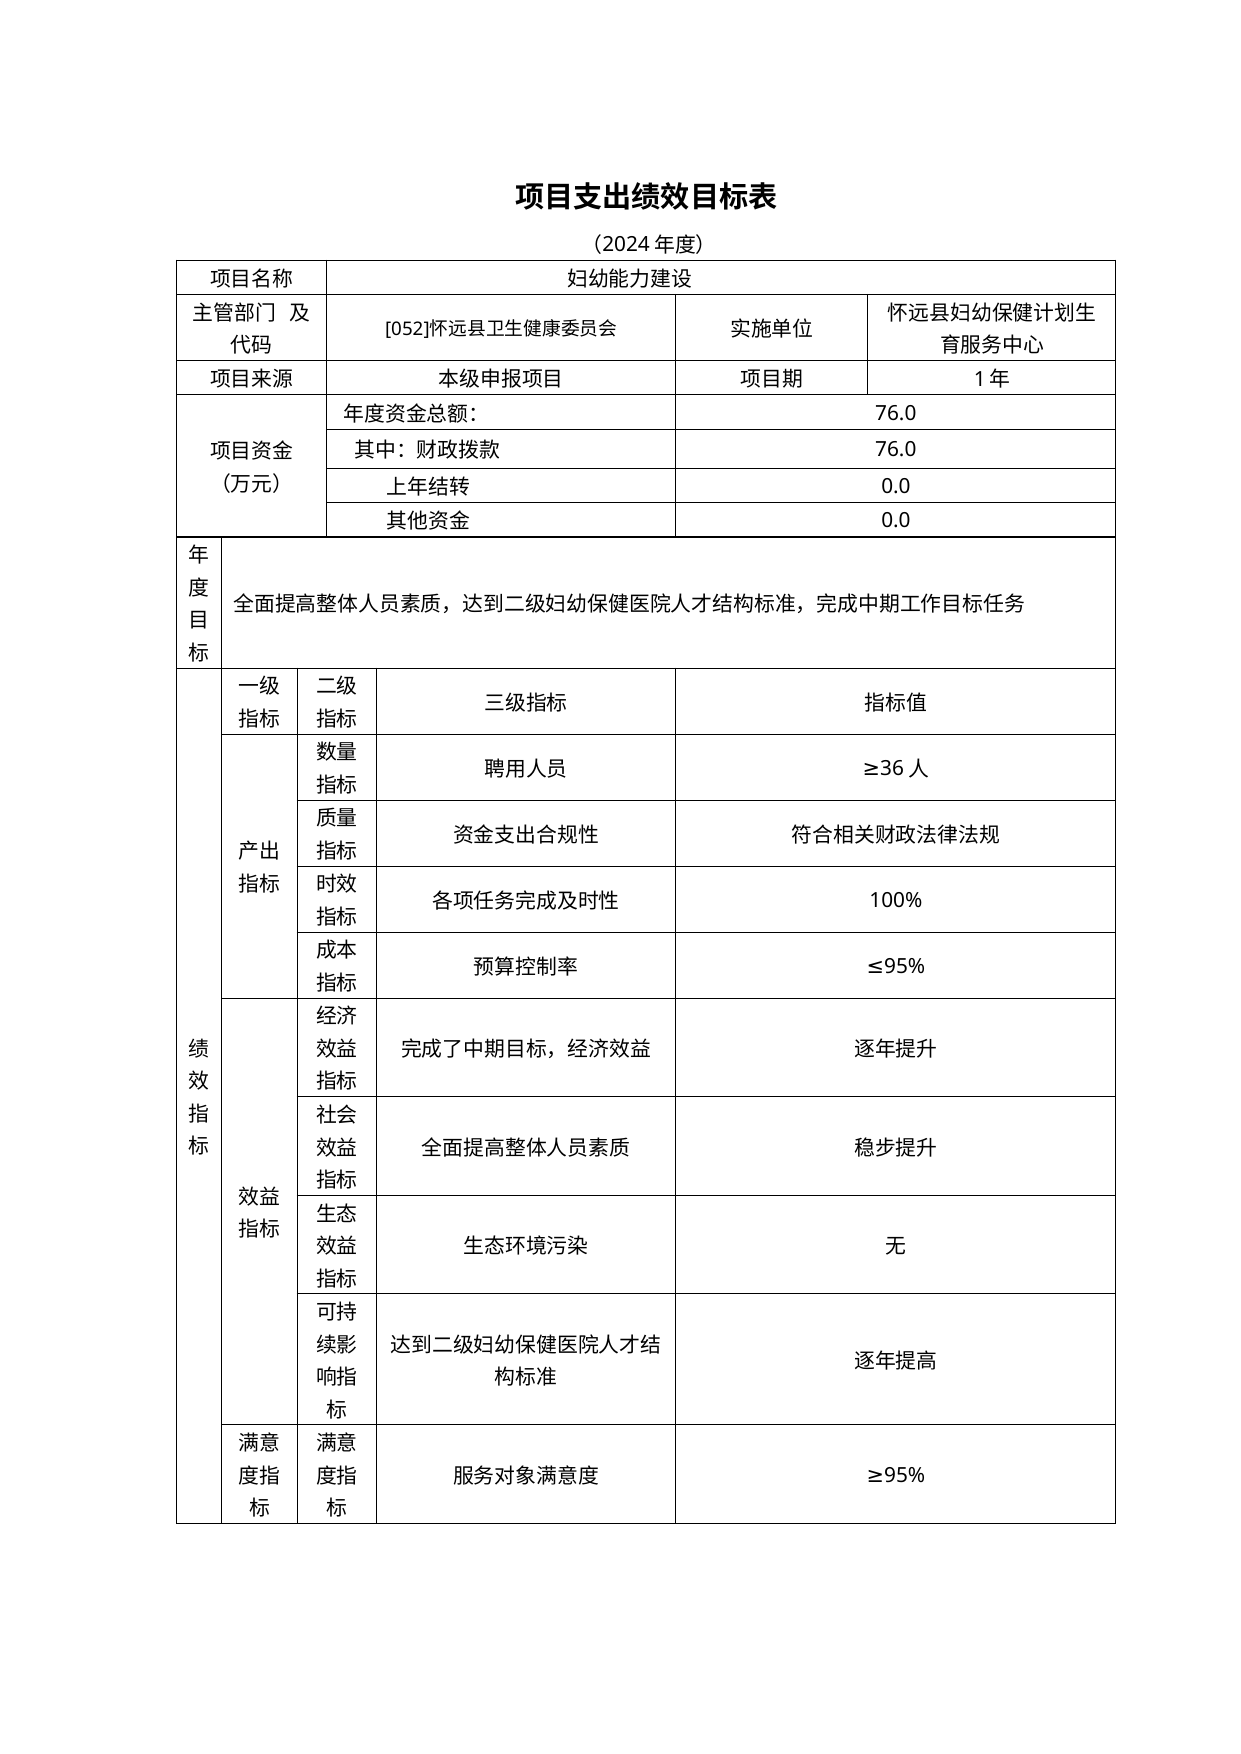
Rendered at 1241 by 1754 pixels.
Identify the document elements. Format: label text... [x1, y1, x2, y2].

table_header 项目支出绩效目标表 [176, 162, 1116, 227]
table_cell 怀远县妇幼保健计划生育服务中心 [868, 295, 1115, 360]
table_cell 各项任务完成及时性 [377, 867, 675, 932]
table_cell 稳步提升 [676, 1097, 1115, 1195]
table_cell 实施单位 [676, 295, 867, 360]
table_cell 全面提高整体人员素质 [377, 1097, 675, 1195]
table_cell 项目资金 （万元） [177, 395, 326, 536]
table_cell 逐年提升 [676, 999, 1115, 1096]
table_cell 服务对象满意度 [377, 1425, 675, 1523]
table_cell 生态环境污染 [377, 1196, 675, 1293]
table_cell ≥36人 [676, 735, 1115, 799]
table_cell 指标值 [676, 669, 1115, 733]
table_cell 数量指标 [298, 735, 376, 799]
table_cell 主管部门 及代码 [177, 295, 326, 360]
table_cell [052]怀远县卫生健康委员会 [327, 295, 675, 360]
table_cell 妇幼能力建设 [327, 261, 1115, 294]
table_cell 项目名称 [177, 261, 326, 294]
table_cell 满意度指标 [298, 1425, 376, 1523]
table_cell 资金支出合规性 [377, 801, 675, 866]
table_cell （2024年度） [176, 227, 1116, 259]
table_cell ≤95% [676, 933, 1115, 998]
table_cell 时效指标 [298, 867, 376, 932]
table_cell 0.0 [676, 469, 1115, 502]
table_cell 项目来源 [177, 361, 326, 394]
table_cell 达到二级妇幼保健医院人才结构标准 [377, 1294, 675, 1424]
table_cell 其他资金 [327, 503, 675, 536]
table_cell 效益指标 [222, 999, 297, 1424]
table_cell 成本指标 [298, 933, 376, 998]
table_cell 预算控制率 [377, 933, 675, 998]
table_cell 经济效益指标 [298, 999, 376, 1096]
table_cell 社会效益指标 [298, 1097, 376, 1195]
table_cell 其中：财政拨款 [327, 430, 675, 468]
table_cell 一级指标 [222, 669, 297, 733]
table_cell 76.0 [676, 430, 1115, 468]
table_cell 无 [676, 1196, 1115, 1293]
table_cell ≥95% [676, 1425, 1115, 1523]
table_cell 三级指标 [377, 669, 675, 733]
table_cell 0.0 [676, 503, 1115, 536]
table_cell 可持续影响指标 [298, 1294, 376, 1424]
table_cell 绩 效 指 标 [177, 669, 221, 1523]
table_cell 本级申报项目 [327, 361, 675, 394]
table_cell 生态效益指标 [298, 1196, 376, 1293]
table_cell 聘用人员 [377, 735, 675, 799]
table_cell 1年 [868, 361, 1115, 394]
table_cell 76.0 [676, 395, 1115, 429]
table_cell 100% [676, 867, 1115, 932]
table_cell 全面提高整体人员素质，达到二级妇幼保健医院人才结构标准，完成中期工作目标任务 [222, 538, 1115, 667]
table_cell 项目期 [676, 361, 867, 394]
table_cell 完成了中期目标，经济效益 [377, 999, 675, 1096]
table_cell 逐年提高 [676, 1294, 1115, 1424]
table_cell 二级指标 [298, 669, 376, 733]
table_cell 年度 目标 [177, 538, 221, 667]
table_cell 符合相关财政法律法规 [676, 801, 1115, 866]
table_cell 满意度指标 [222, 1425, 297, 1523]
table_cell 年度资金总额： [327, 395, 675, 429]
table_cell 产出指标 [222, 735, 297, 998]
table_cell 质量指标 [298, 801, 376, 866]
table_cell 上年结转 [327, 469, 675, 502]
